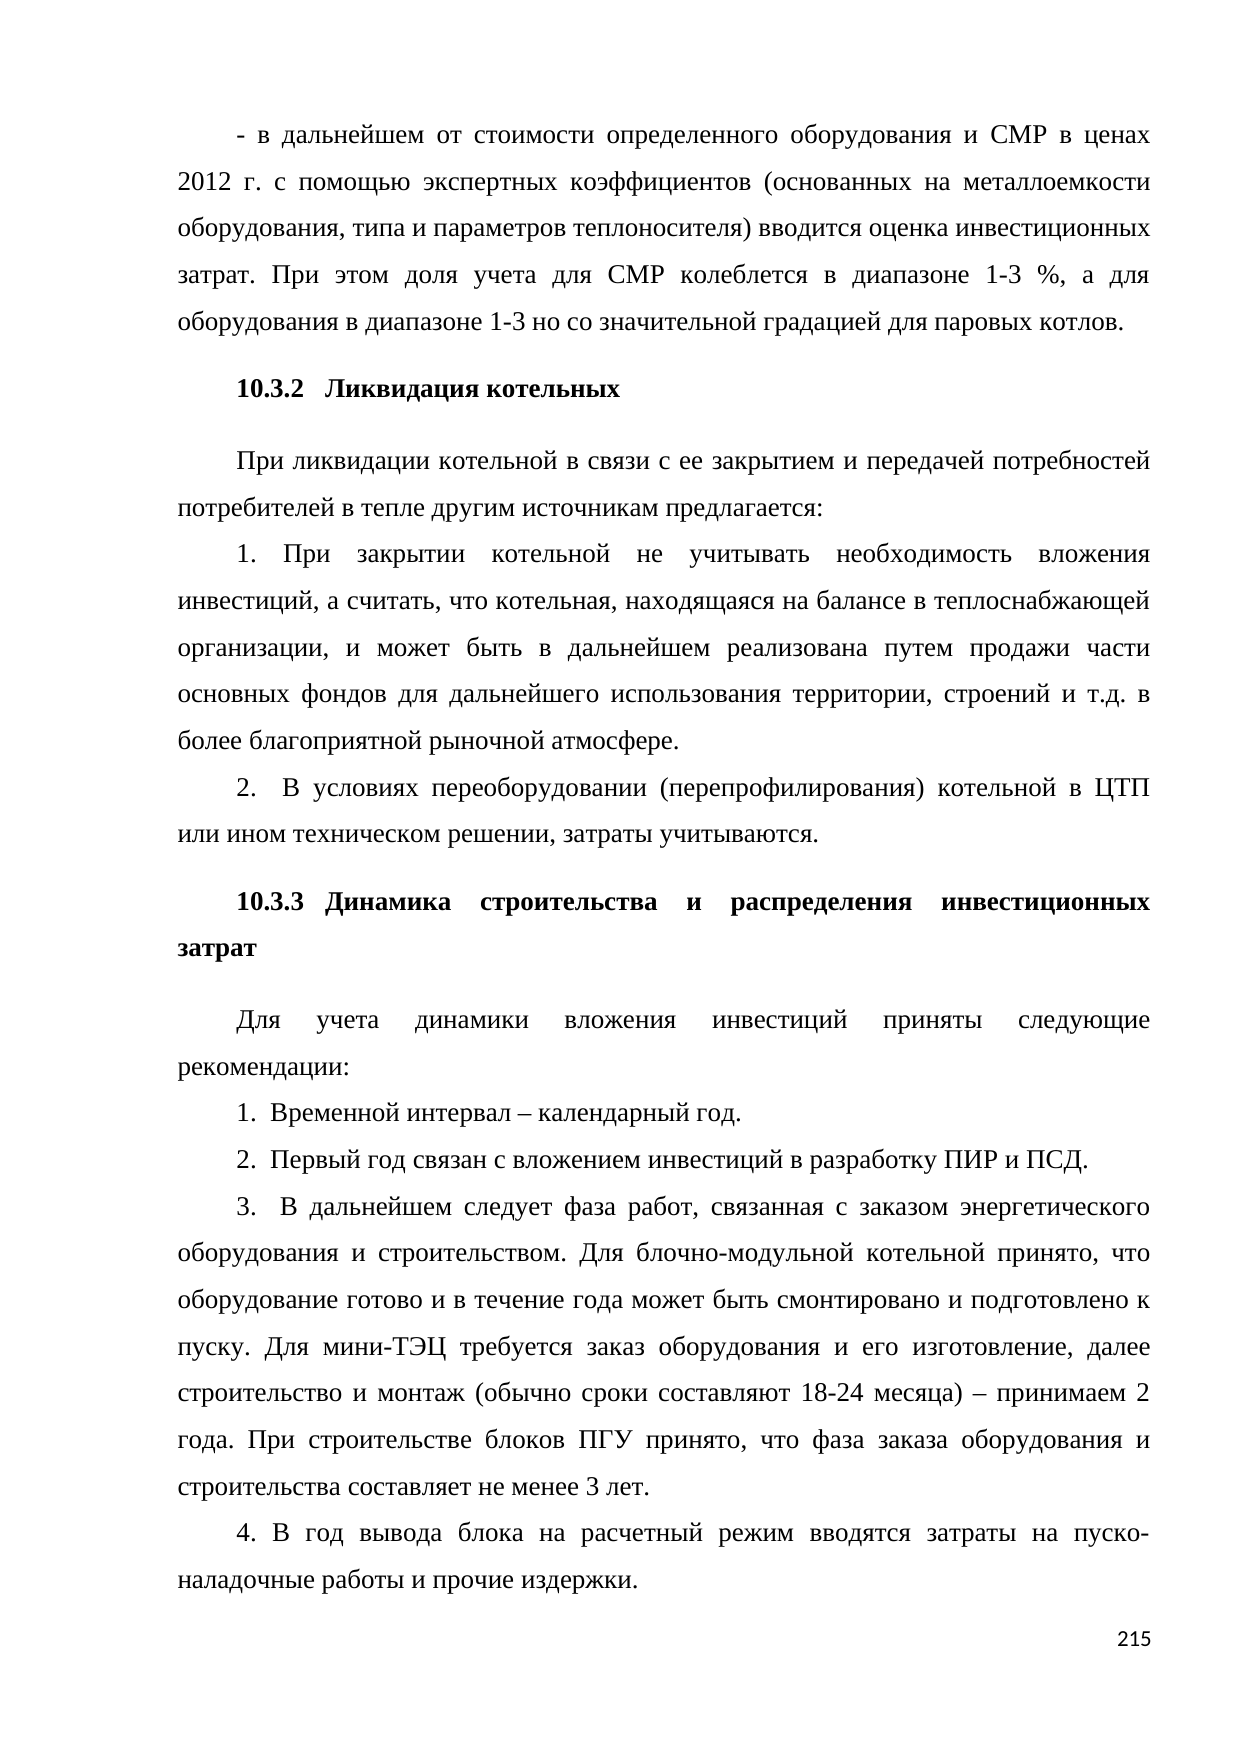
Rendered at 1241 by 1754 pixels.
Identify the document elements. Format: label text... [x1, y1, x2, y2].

list 2. В условиях переоборудовании (перепрофилирования) котельной в ЦТП или ином техническом решении, затраты учитываются. [177, 771, 1152, 848]
list 1. При закрытии котельной не учитывать необходимость вложения инвестиций, а считать, что котельная, находящаяся на балансе в теплоснабжающей организации, и может быть в дальнейшем реализована путем продажи части основных фондов для дальнейшего использования территории, строений и т.д. в более благоприятной рыночной атмосфере. [177, 537, 1152, 755]
subtitle Ликвидация котельных [177, 372, 1152, 403]
list При ликвидации котельной в связи с ее закрытием и передачей потребностей потребителей в тепле другим источникам предлагается: [177, 444, 1152, 522]
list Для учета динамики вложения инвестиций приняты следующие рекомендации: [177, 1003, 1152, 1081]
list 4. В год вывода блока на расчетный режим вводятся затраты на пуско-наладочные работы и прочие издержки. [177, 1516, 1152, 1594]
list 1. Временной интервал – календарный год. [177, 1096, 1152, 1128]
list 3. В дальнейшем следует фаза работ, связанная с заказом энергетического оборудования и строительством. Для блочно-модульной котельной принято, что оборудование готово и в течение года может быть смонтировано и подготовлено к пуску. Для мини-ТЭЦ требуется заказ оборудования и его изготовление, далее строительство и монтаж (обычно сроки составляют 18-24 месяца) – принимаем 2 года. При строительстве блоков ПГУ принято, что фаза заказа оборудования и строительства составляет не менее 3 лет. [177, 1190, 1152, 1501]
list 2. Первый год связан с вложением инвестиций в разработку ПИР и ПСД. [177, 1143, 1152, 1174]
list - в дальнейшем от стоимости определенного оборудования и СМР в ценах 2012 г. с помощью экспертных коэффициентов (основанных на металлоемкости оборудования, типа и параметров теплоносителя) вводится оценка инвестиционных затрат. При этом доля учета для СМР колеблется в диапазоне 1-3 %, а для оборудования в диапазоне 1-3 но со значительной градацией для паровых котлов. [177, 118, 1152, 336]
subtitle Динамика строительства и распределения инвестиционных затрат [177, 885, 1152, 963]
